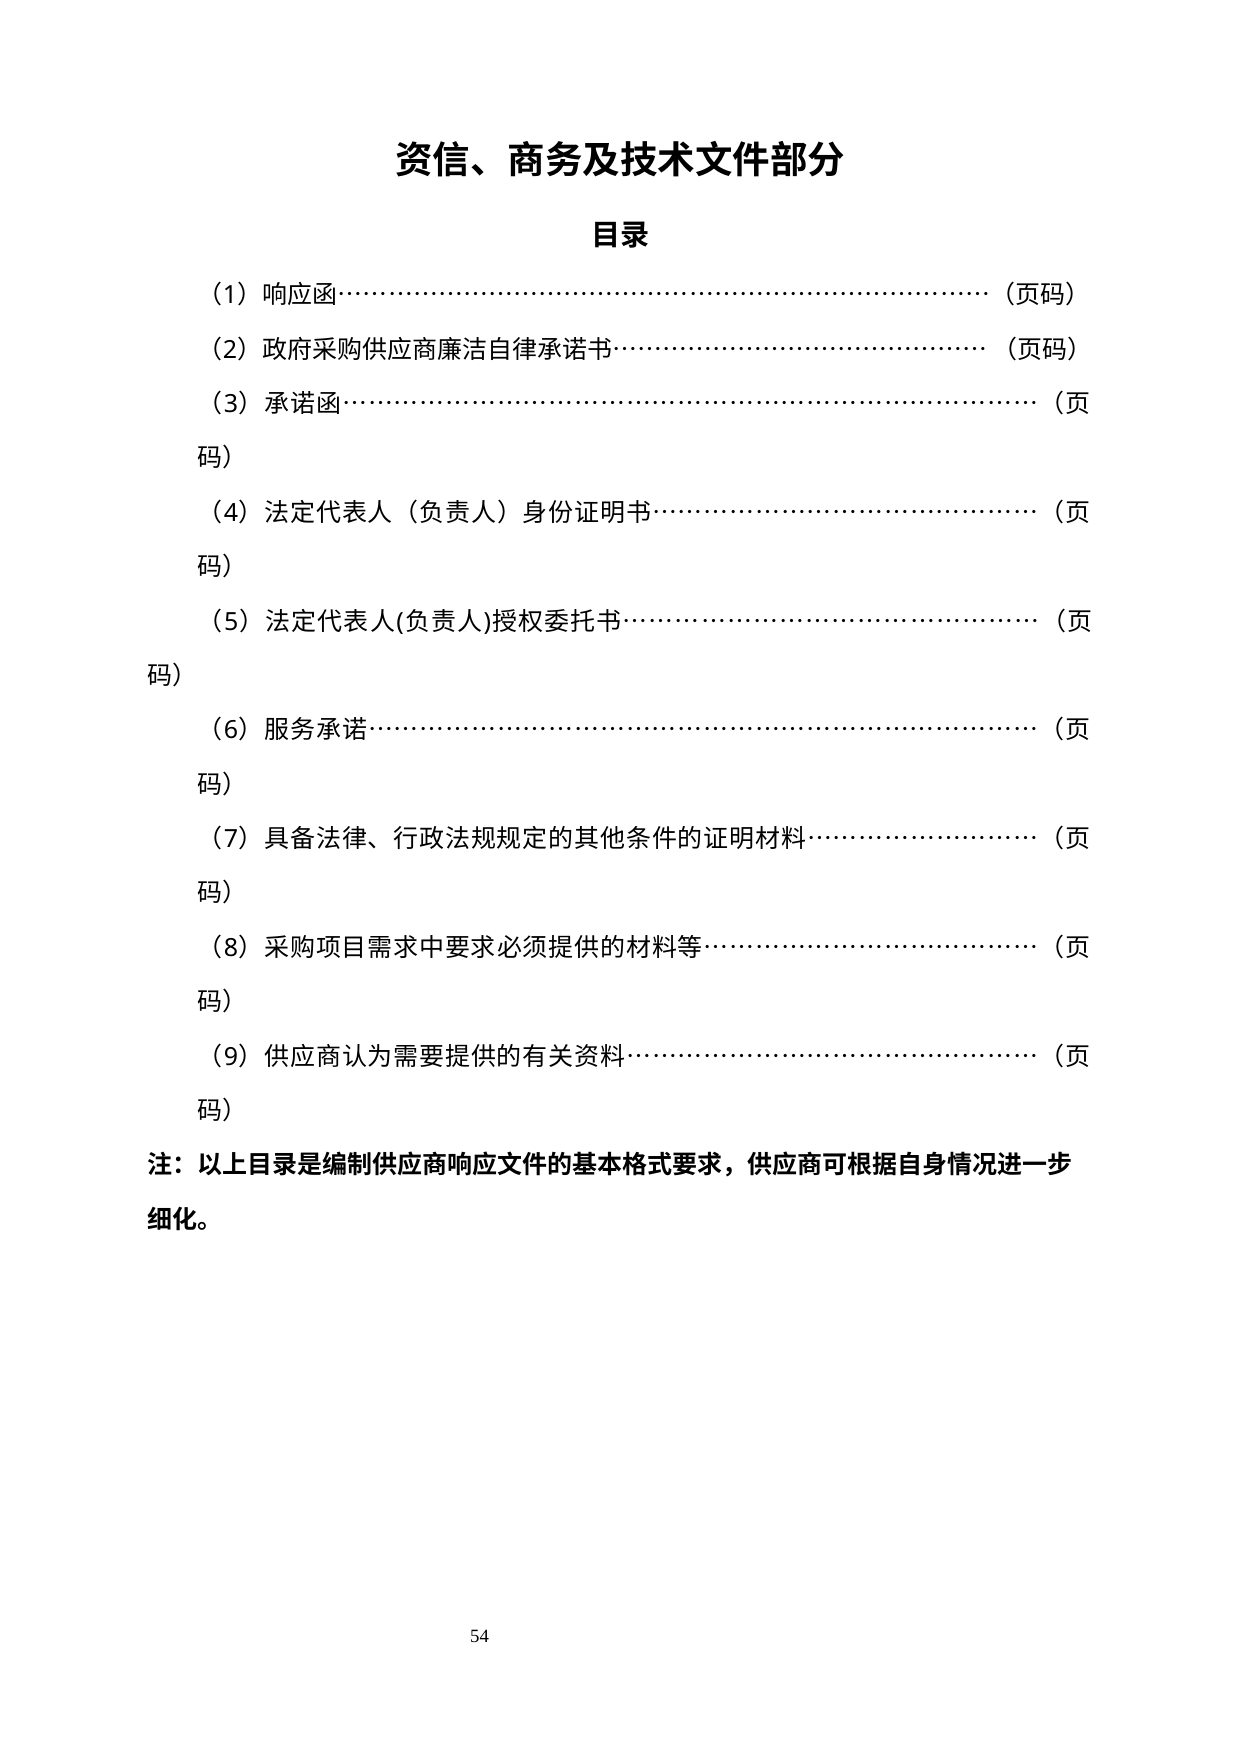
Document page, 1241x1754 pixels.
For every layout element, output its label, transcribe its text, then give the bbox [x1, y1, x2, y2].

text （7）具备法律、行政法规规定的其他条件的证明材料………………………（页码） [198, 818, 1092, 909]
text （5）法定代表人(负责人)授权委托书…………………………………………（页码） [148, 601, 1092, 692]
text （8）采购项目需求中要求必须提供的材料等…………………………………（页码） [198, 927, 1092, 1018]
text 目录 [148, 211, 1092, 253]
subtitle 资信、商务及技术文件部分 [148, 130, 1092, 184]
text （9）供应商认为需要提供的有关资料…………………………………………（页码） [198, 1036, 1092, 1127]
text （6）服务承诺……………………………………………………………………（页码） [198, 710, 1092, 800]
text （3）承诺函………………………………………………………………………（页码） [198, 383, 1092, 474]
text （4）法定代表人（负责人）身份证明书………………………………………（页码） [198, 492, 1092, 583]
subtitle 注：以上目录是编制供应商响应文件的基本格式要求，供应商可根据自身情况进一步细化。 [148, 1145, 1092, 1235]
text （1）响应函……………………………………………………………………（页码）（2）政府采购供应商廉洁自律承诺书……………………………………… （页码） [198, 275, 1092, 365]
